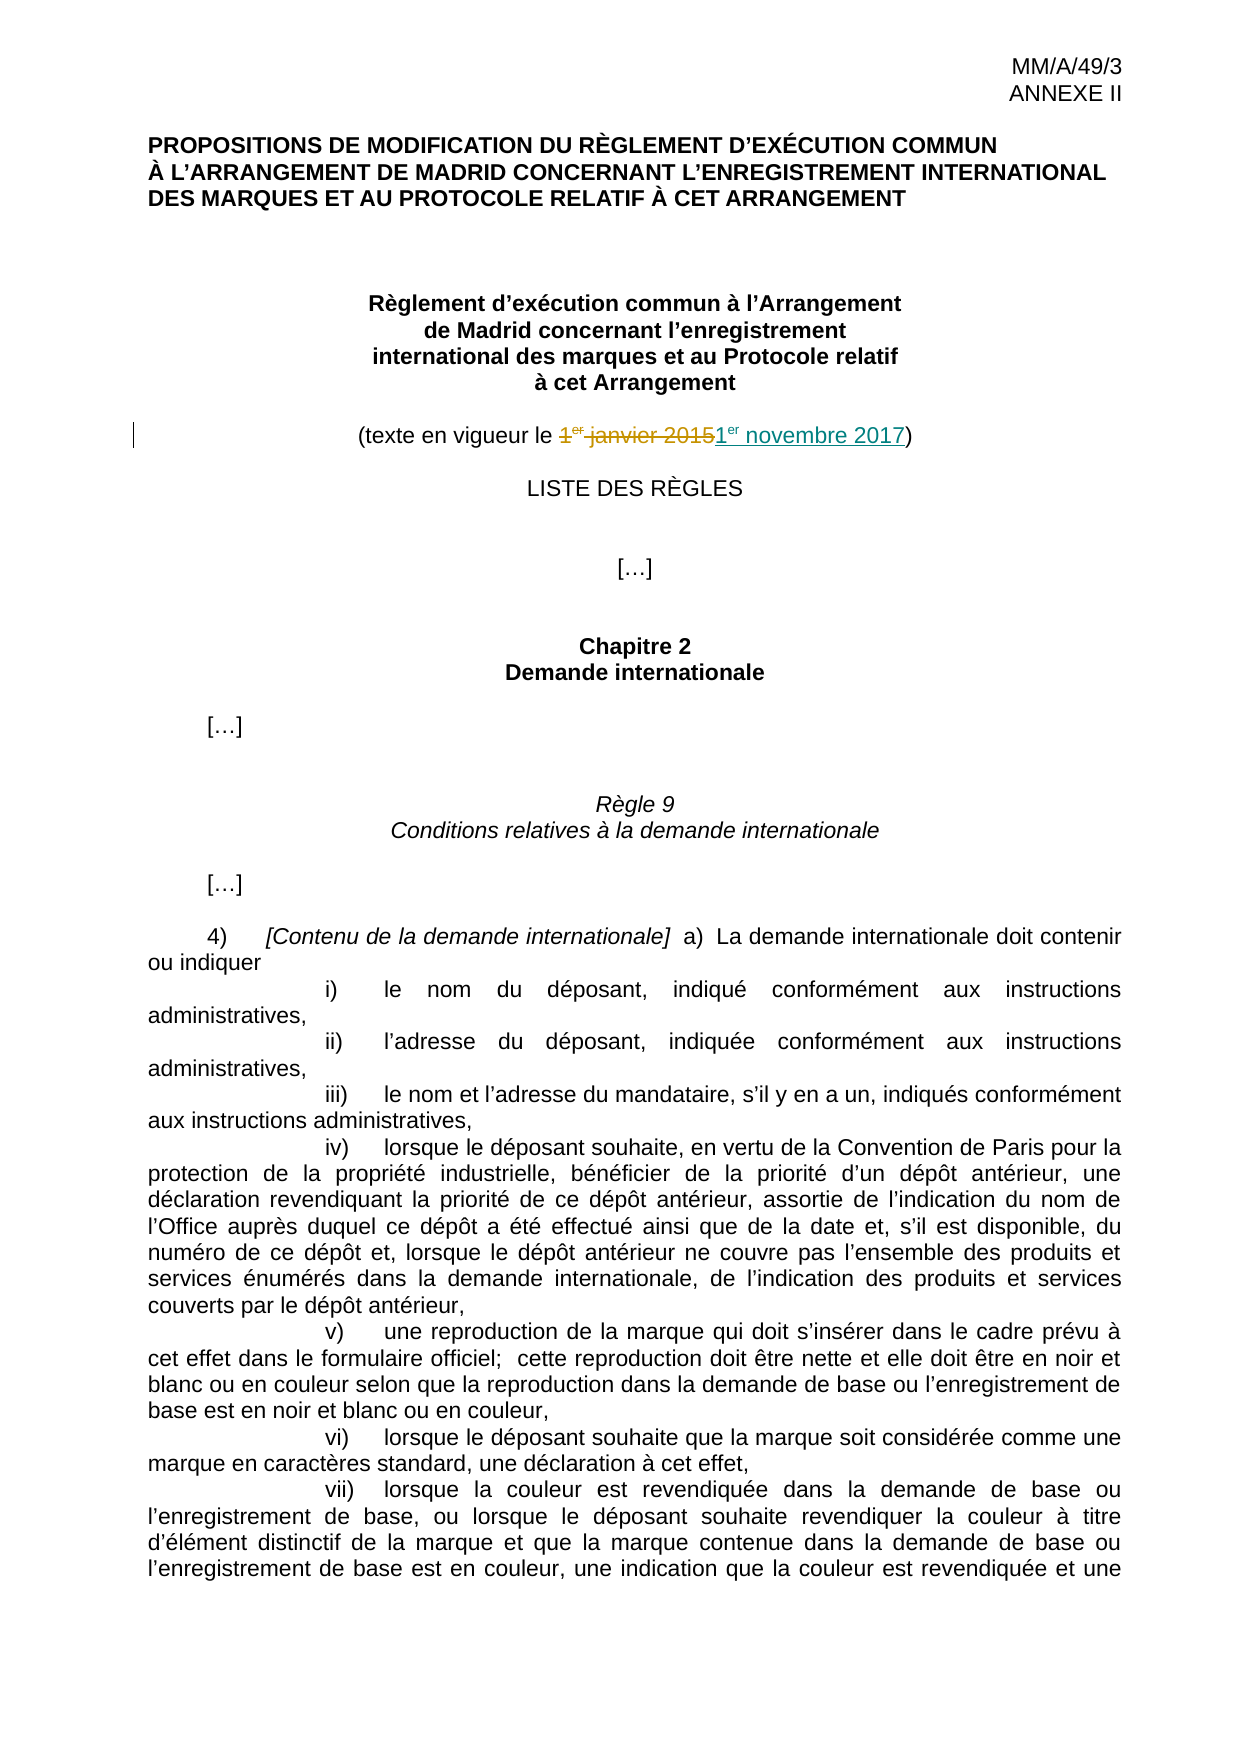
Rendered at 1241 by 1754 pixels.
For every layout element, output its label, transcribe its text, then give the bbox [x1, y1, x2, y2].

text […] [148, 870, 1122, 896]
text LISTE DES RÈGLES [148, 475, 1122, 501]
text […] [148, 712, 1122, 738]
list vi) lorsque le déposant souhaite que la marque soit considérée comme une marque en caractères standard, une déclaration à cet effet, [148, 1423, 1122, 1476]
list iv) lorsque le déposant souhaite, en vertu de la Convention de Paris pour la protection de la propriété industrielle, bénéficier de la priorité d’un dépôt antérieur, une déclaration revendiquant la priorité de ce dépôt antérieur, assortie de l’indication du nom de l’Office auprès duquel ce dépôt a été effectué ainsi que de la date et, s’il est disponible, du numéro de ce dépôt et, lorsque le dépôt antérieur ne couvre pas l’ensemble des produits et services énumérés dans la demande internationale, de l’indication des produits et services couverts par le dépôt antérieur, [148, 1134, 1122, 1318]
text PROPOSITIONS DE MODIFICATION DU RÈGLEMENT D’EXÉCUTION COMMUN À L’ARRANGEMENT DE MADRID CONCERNANT L’ENREGISTREMENT INTERNATIONAL DES MARQUES ET AU PROTOCOLE RELATIF À CET ARRANGEMENT [148, 132, 1122, 211]
text Demande internationale [148, 659, 1122, 686]
text Règle 9 [148, 791, 1122, 817]
list i) le nom du déposant, indiqué conformément aux instructions administratives, [148, 976, 1122, 1028]
text 4) [Contenu de la demande internationale] a) La demande internationale doit contenir ou indiquer [148, 923, 1122, 976]
text Règlement d’exécution commun à l’Arrangement [148, 290, 1122, 317]
list v) une reproduction de la marque qui doit s’insérer dans le cadre prévu à cet effet dans le formulaire officiel; cette reproduction doit être nette et elle doit être en noir et blanc ou en couleur selon que la reproduction dans la demande de base ou l’enregistrement de base est en noir et blanc ou en couleur, [148, 1318, 1122, 1423]
text international des marques et au Protocole relatif [148, 343, 1122, 369]
text à cet Arrangement [148, 369, 1122, 396]
text Conditions relatives à la demande internationale [148, 817, 1122, 844]
text (texte en vigueur le ) [148, 422, 1122, 448]
list iii) le nom et l’adresse du mandataire, s’il y en a un, indiqués conformément aux instructions administratives, [148, 1081, 1122, 1134]
text Chapitre 2 [148, 633, 1122, 659]
text […] [148, 554, 1122, 580]
list ii) l’adresse du déposant, indiquée conformément aux instructions administratives, [148, 1028, 1122, 1081]
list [148, 1476, 1122, 1582]
text de Madrid concernant l’enregistrement [148, 317, 1122, 343]
